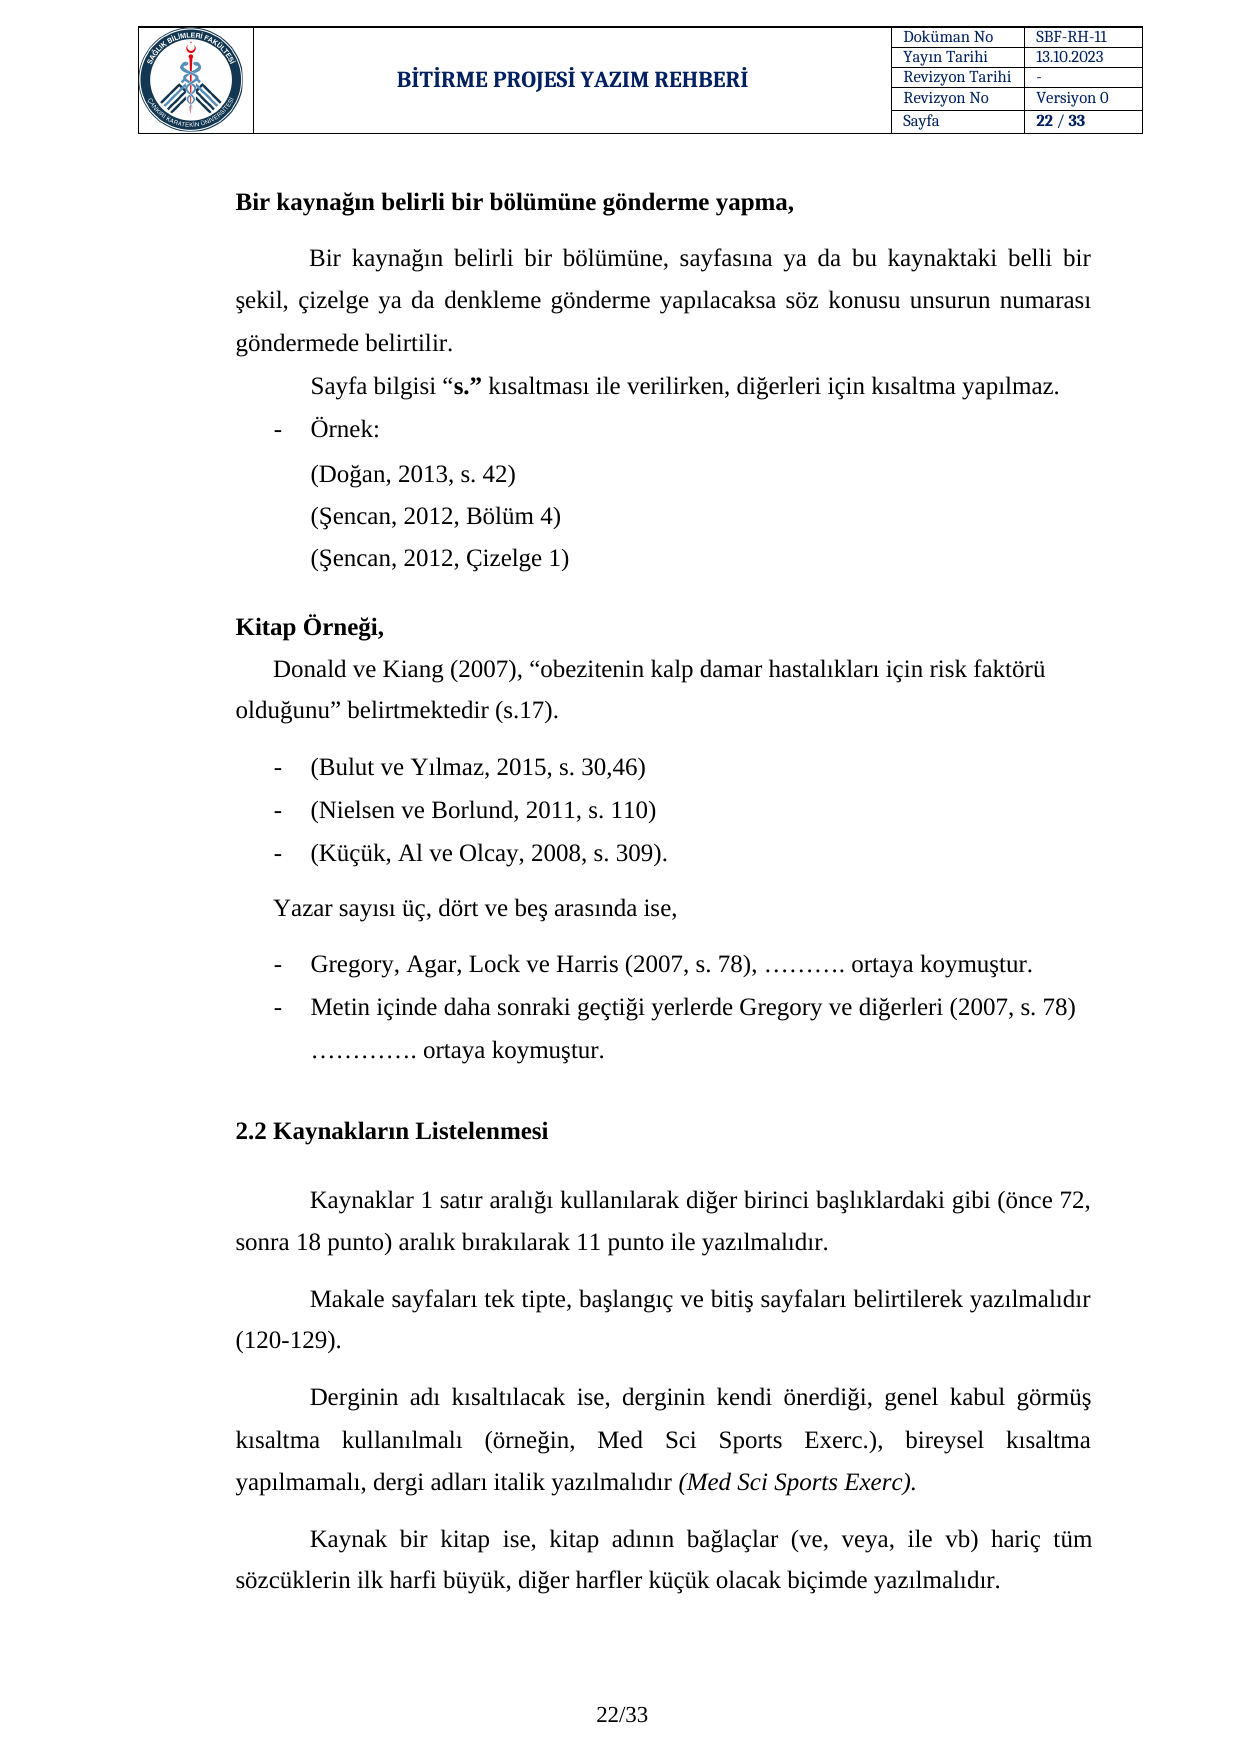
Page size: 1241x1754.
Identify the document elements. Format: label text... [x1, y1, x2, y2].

list (Nielsen ve Borlund, 2011, s. 110) [274, 795, 1094, 823]
text Yazar sayısı üç, dört ve beş arasında ise, [273, 893, 1094, 922]
list Metin içinde daha sonraki geçtiği yerlerde Gregory ve diğerleri (2007, s. 78) [274, 992, 1094, 1021]
text Bir kaynağın belirli bir bölümüne, sayfasına ya da bu kaynaktaki belli bir şekil, çizelge ya da denkleme gönderme yapılacaksa söz konusu unsurun numarası göndermede belirtilir. [235, 243, 1092, 356]
text …………. ortaya koymuştur. [310, 1035, 1094, 1064]
text 2.2 Kaynakların Listelenmesi [235, 1116, 1094, 1145]
text (Doğan, 2013, s. 42) (Şencan, 2012, Bölüm 4) (Şencan, 2012, Çizelge 1) [310, 459, 571, 572]
list (Küçük, Al ve Olcay, 2008, s. 309). [274, 838, 1094, 866]
text Derginin adı kısaltılacak ise, derginin kendi önerdiği, genel kabul görmüş kısaltma kullanılmalı (örneğin, Med Sci Sports Exerc.), bireysel kısaltma yapılmamalı, dergi adları italik yazılmalıdır (Med Sci Sports Exerc). [235, 1382, 1092, 1496]
text Donald ve Kiang (2007), “obezitenin kalp damar hastalıkları için risk faktörü olduğunu” belirtmektedir (s.17). [235, 654, 1083, 724]
list Gregory, Agar, Lock ve Harris (2007, s. 78), ………. ortaya koymuştur. [274, 949, 1094, 978]
list (Bulut ve Yılmaz, 2015, s. 30,46) [274, 752, 1094, 780]
list Örnek: [274, 414, 1094, 443]
text Kaynak bir kitap ise, kitap adının bağlaçlar (ve, veya, ile vb) hariç tüm sözcüklerin ilk harfi büyük, diğer harfler küçük olacak biçimde yazılmalıdır. [235, 1524, 1094, 1594]
picture [138, 27, 243, 132]
text Kaynaklar 1 satır aralığı kullanılarak diğer birinci başlıklardaki gibi (önce 72, sonra 18 punto) aralık bırakılarak 11 punto ile yazılmalıdır. [235, 1185, 1092, 1256]
text Sayfa bilgisi “s.” kısaltması ile verilirken, diğerleri için kısaltma yapılmaz. [310, 371, 1094, 399]
text Makale sayfaları tek tipte, başlangıç ve bitiş sayfaları belirtilerek yazılmalıdır (120-129). [235, 1284, 1092, 1354]
text Bir kaynağın belirli bir bölümüne gönderme yapma, [235, 187, 1094, 215]
text Kitap Örneği, [235, 612, 1094, 641]
